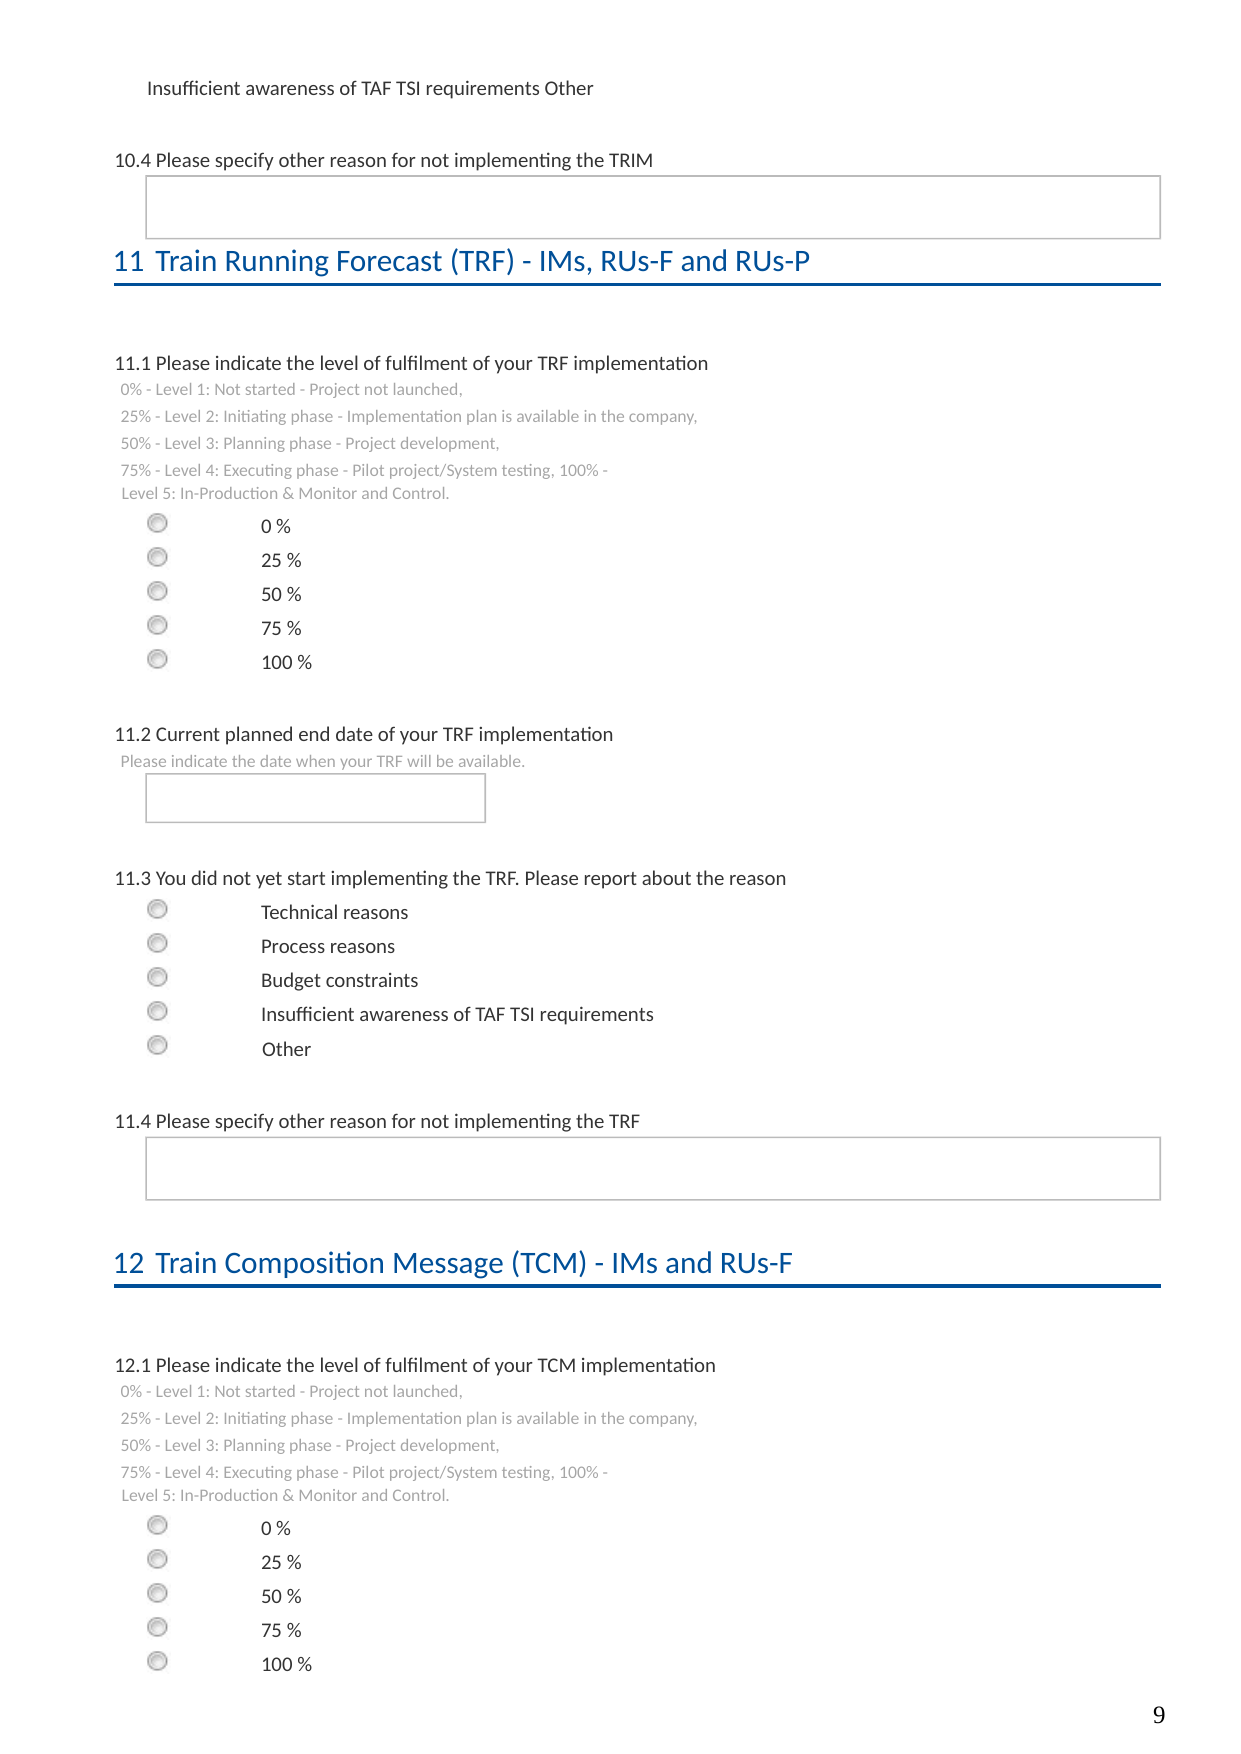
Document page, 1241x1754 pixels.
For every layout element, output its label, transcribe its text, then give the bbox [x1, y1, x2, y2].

picture [146, 1582, 171, 1606]
text 100 % [147, 649, 894, 675]
picture [146, 580, 171, 604]
picture [146, 614, 171, 638]
text Please indicate the date when your TRF will be available. [120, 750, 984, 771]
text 0% - Level 1: Not started - Project not launched, [120, 1380, 984, 1402]
text Budget constraints [147, 967, 894, 993]
text 11.1 Please indicate the level of fulfilment of your TRF implementation [114, 350, 894, 375]
subtitle Train Composition Message (TCM) - IMs and RUs-F [112, 1243, 1144, 1281]
text Process reasons [147, 933, 894, 959]
picture [146, 648, 171, 672]
picture [146, 1616, 171, 1640]
text Insufficient awareness of TAF TSI requirements Other [147, 75, 661, 100]
text 75% - Level 4: Executing phase - Pilot project/System testing, 100% - Level 5: In-Production & Monitor and Control. [120, 1461, 635, 1506]
text 50 % [147, 581, 894, 607]
picture [146, 1034, 171, 1058]
text 11.4 Please specify other reason for not implementing the TRF [114, 1109, 894, 1134]
text 75% - Level 4: Executing phase - Pilot project/System testing, 100% - Level 5: In-Production & Monitor and Control. [120, 459, 635, 504]
text 25% - Level 2: Initiating phase - Implementation plan is available in the company, [120, 405, 984, 427]
picture [146, 932, 171, 956]
text 0% - Level 1: Not started - Project not launched, [120, 378, 984, 400]
picture [146, 1000, 171, 1024]
text 11.3 You did not yet start implementing the TRF. Please report about the reason [114, 865, 894, 891]
text 12.1 Please indicate the level of fulfilment of your TCM implementation [114, 1352, 894, 1377]
text 75 % [147, 615, 894, 641]
text Insufficient awareness of TAF TSI requirements Other [147, 1002, 661, 1062]
text 0 % [147, 513, 894, 539]
picture [146, 898, 171, 922]
text 25 % [147, 547, 894, 573]
picture [146, 1514, 171, 1538]
text 25% - Level 2: Initiating phase - Implementation plan is available in the company, [120, 1407, 984, 1429]
text 50 % [147, 1583, 894, 1609]
text 11.2 Current planned end date of your TRF implementation [114, 722, 894, 747]
picture [146, 966, 171, 990]
picture [146, 512, 171, 536]
text 10.4 Please specify other reason for not implementing the TRIM [114, 147, 894, 173]
text 75 % [147, 1617, 894, 1643]
picture [146, 546, 171, 570]
text 100 % [147, 1651, 894, 1677]
picture [146, 1650, 171, 1674]
text Technical reasons [147, 899, 894, 925]
subtitle Train Running Forecast (TRF) - IMs, RUs-F and RUs-P [112, 241, 1144, 279]
text 50% - Level 3: Planning phase - Project development, [120, 432, 984, 454]
text 0 % [147, 1515, 894, 1541]
text 50% - Level 3: Planning phase - Project development, [120, 1434, 984, 1456]
picture [146, 1548, 171, 1572]
text 25 % [147, 1549, 894, 1575]
